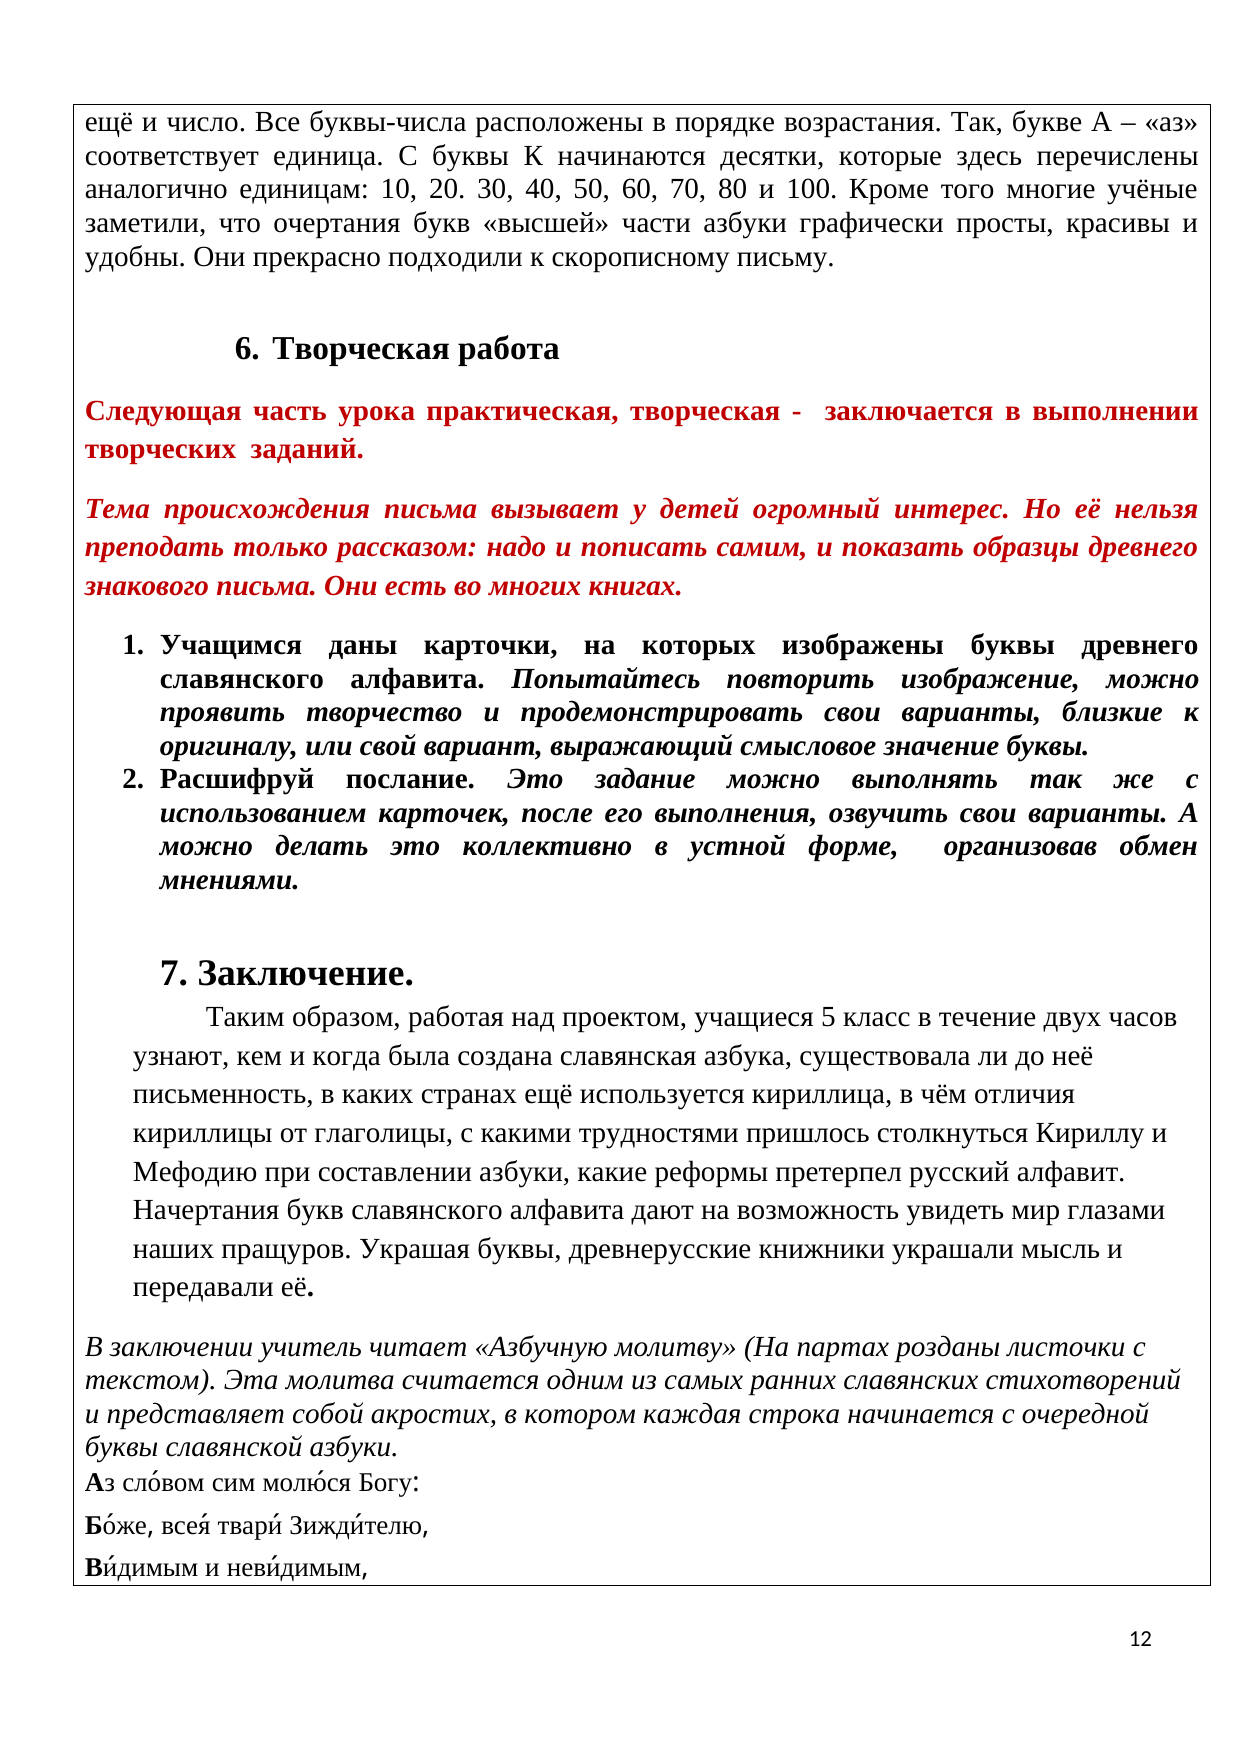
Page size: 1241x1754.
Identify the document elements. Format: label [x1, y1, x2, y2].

table_cell [74, 105, 1210, 1584]
